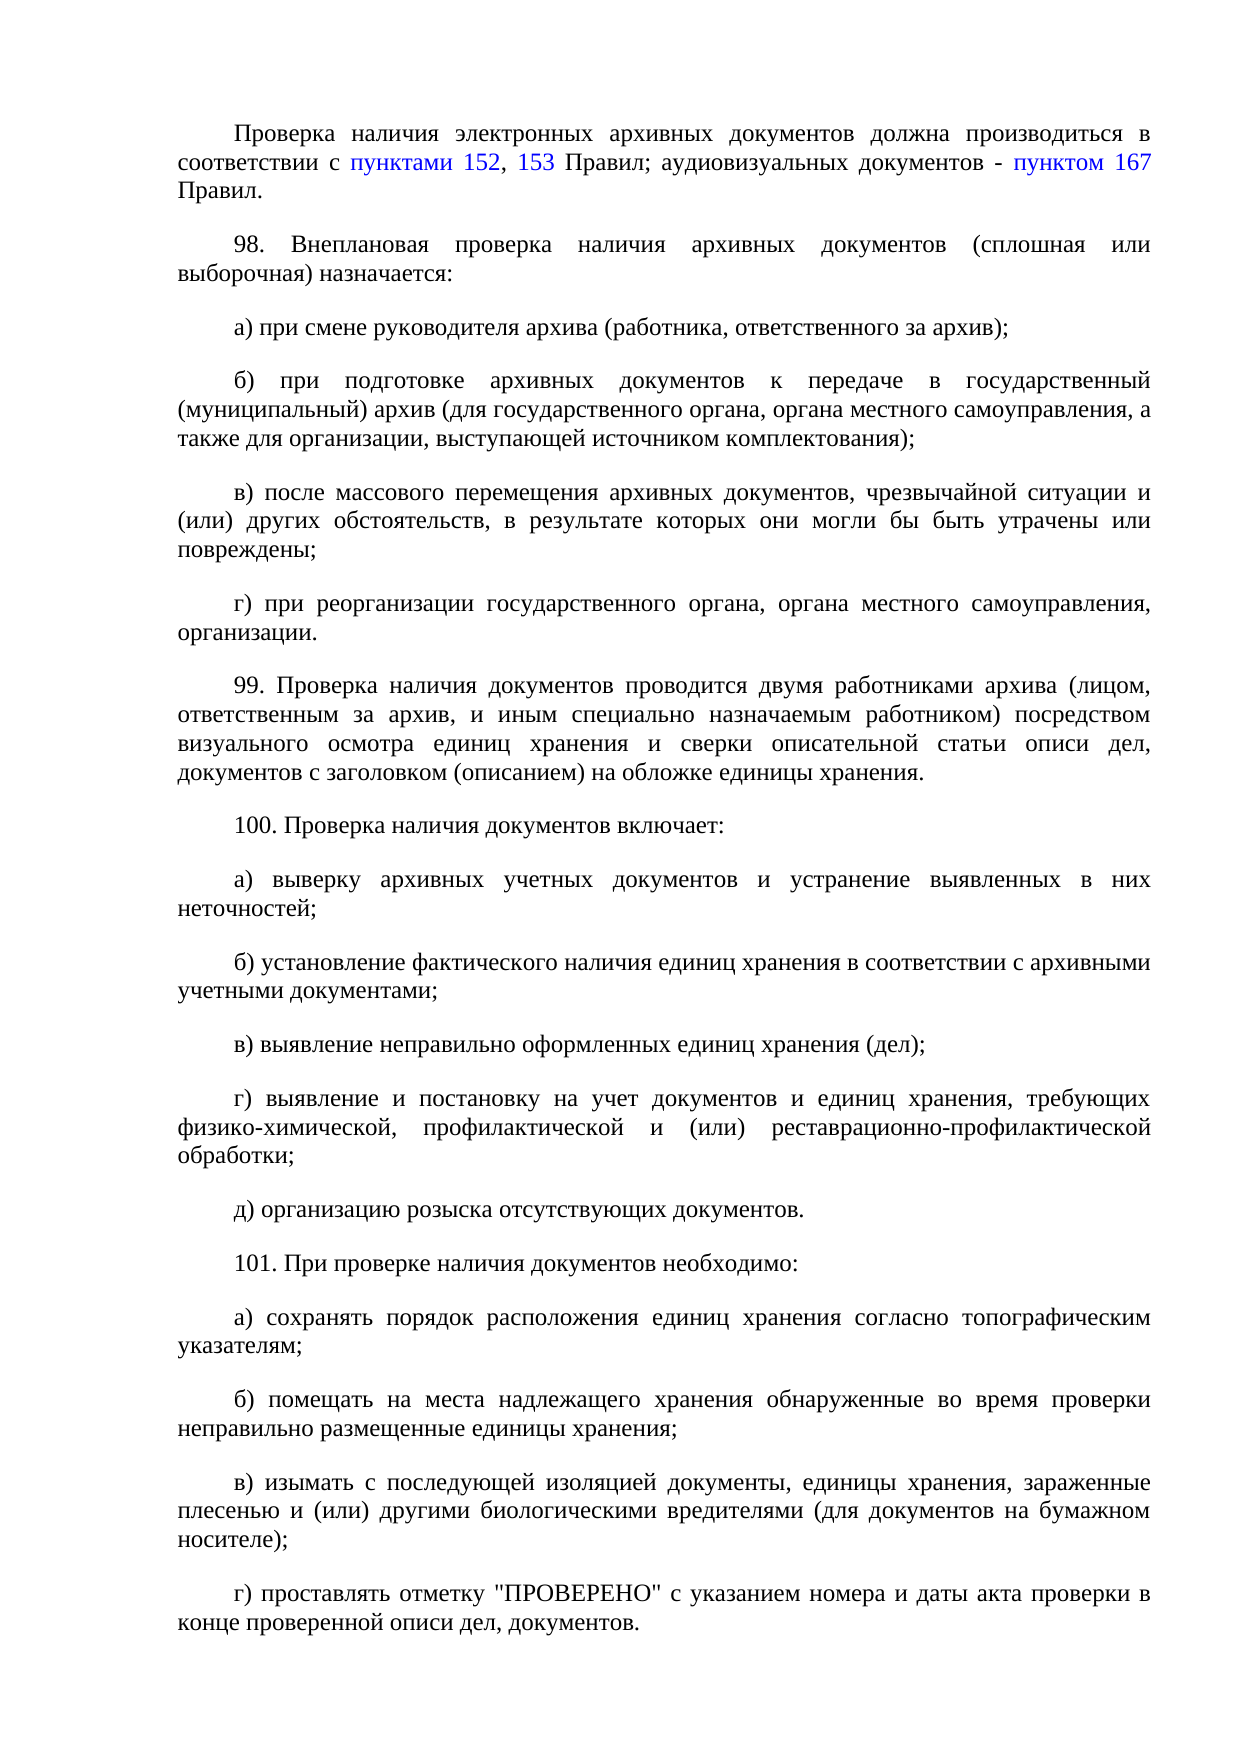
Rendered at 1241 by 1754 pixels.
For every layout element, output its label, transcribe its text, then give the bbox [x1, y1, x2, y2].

text д) организацию розыска отсутствующих документов. [177, 1194, 1152, 1223]
text 101. При проверке наличия документов необходимо: [177, 1248, 1152, 1277]
text а) при смене руководителя архива (работника, ответственного за архив); [177, 312, 1152, 341]
text б) помещать на места надлежащего хранения обнаруженные во время проверки неправильно размещенные единицы хранения; [177, 1384, 1152, 1442]
text г) выявление и постановку на учет документов и единиц хранения, требующих физико-химической, профилактической и (или) реставрационно-профилактической обработки; [177, 1083, 1152, 1169]
text в) выявление неправильно оформленных единиц хранения (дел); [177, 1029, 1152, 1058]
text б) при подготовке архивных документов к передаче в государственный (муниципальный) архив (для государственного органа, органа местного самоуправления, а также для организации, выступающей источником комплектования); [177, 366, 1152, 452]
text 98. Внеплановая проверка наличия архивных документов (сплошная или выборочная) назначается: [177, 229, 1152, 287]
text а) сохранять порядок расположения единиц хранения согласно топографическим указателям; [177, 1302, 1152, 1359]
text б) установление фактического наличия единиц хранения в соответствии с архивными учетными документами; [177, 947, 1152, 1004]
text г) при реорганизации государственного органа, органа местного самоуправления, организации. [177, 588, 1152, 646]
text в) изымать с последующей изоляцией документы, единицы хранения, зараженные плесенью и (или) другими биологическими вредителями (для документов на бумажном носителе); [177, 1467, 1152, 1553]
text 100. Проверка наличия документов включает: [177, 811, 1152, 839]
text 99. Проверка наличия документов проводится двумя работниками архива (лицом, ответственным за архив, и иным специально назначаемым работником) посредством визуального осмотра единиц хранения и сверки описательной статьи описи дел, документов с заголовком (описанием) на обложке единицы хранения. [177, 671, 1152, 786]
text г) проставлять отметку "ПРОВЕРЕНО" с указанием номера и даты акта проверки в конце проверенной описи дел, документов. [177, 1578, 1152, 1636]
text а) выверку архивных учетных документов и устранение выявленных в них неточностей; [177, 864, 1152, 922]
text Проверка наличия электронных архивных документов должна производиться в соответствии с пунктами 152, 153 Правил; аудиовизуальных документов - пунктом 167 Правил. [177, 118, 1152, 204]
text в) после массового перемещения архивных документов, чрезвычайной ситуации и (или) других обстоятельств, в результате которых они могли бы быть утрачены или повреждены; [177, 477, 1152, 563]
